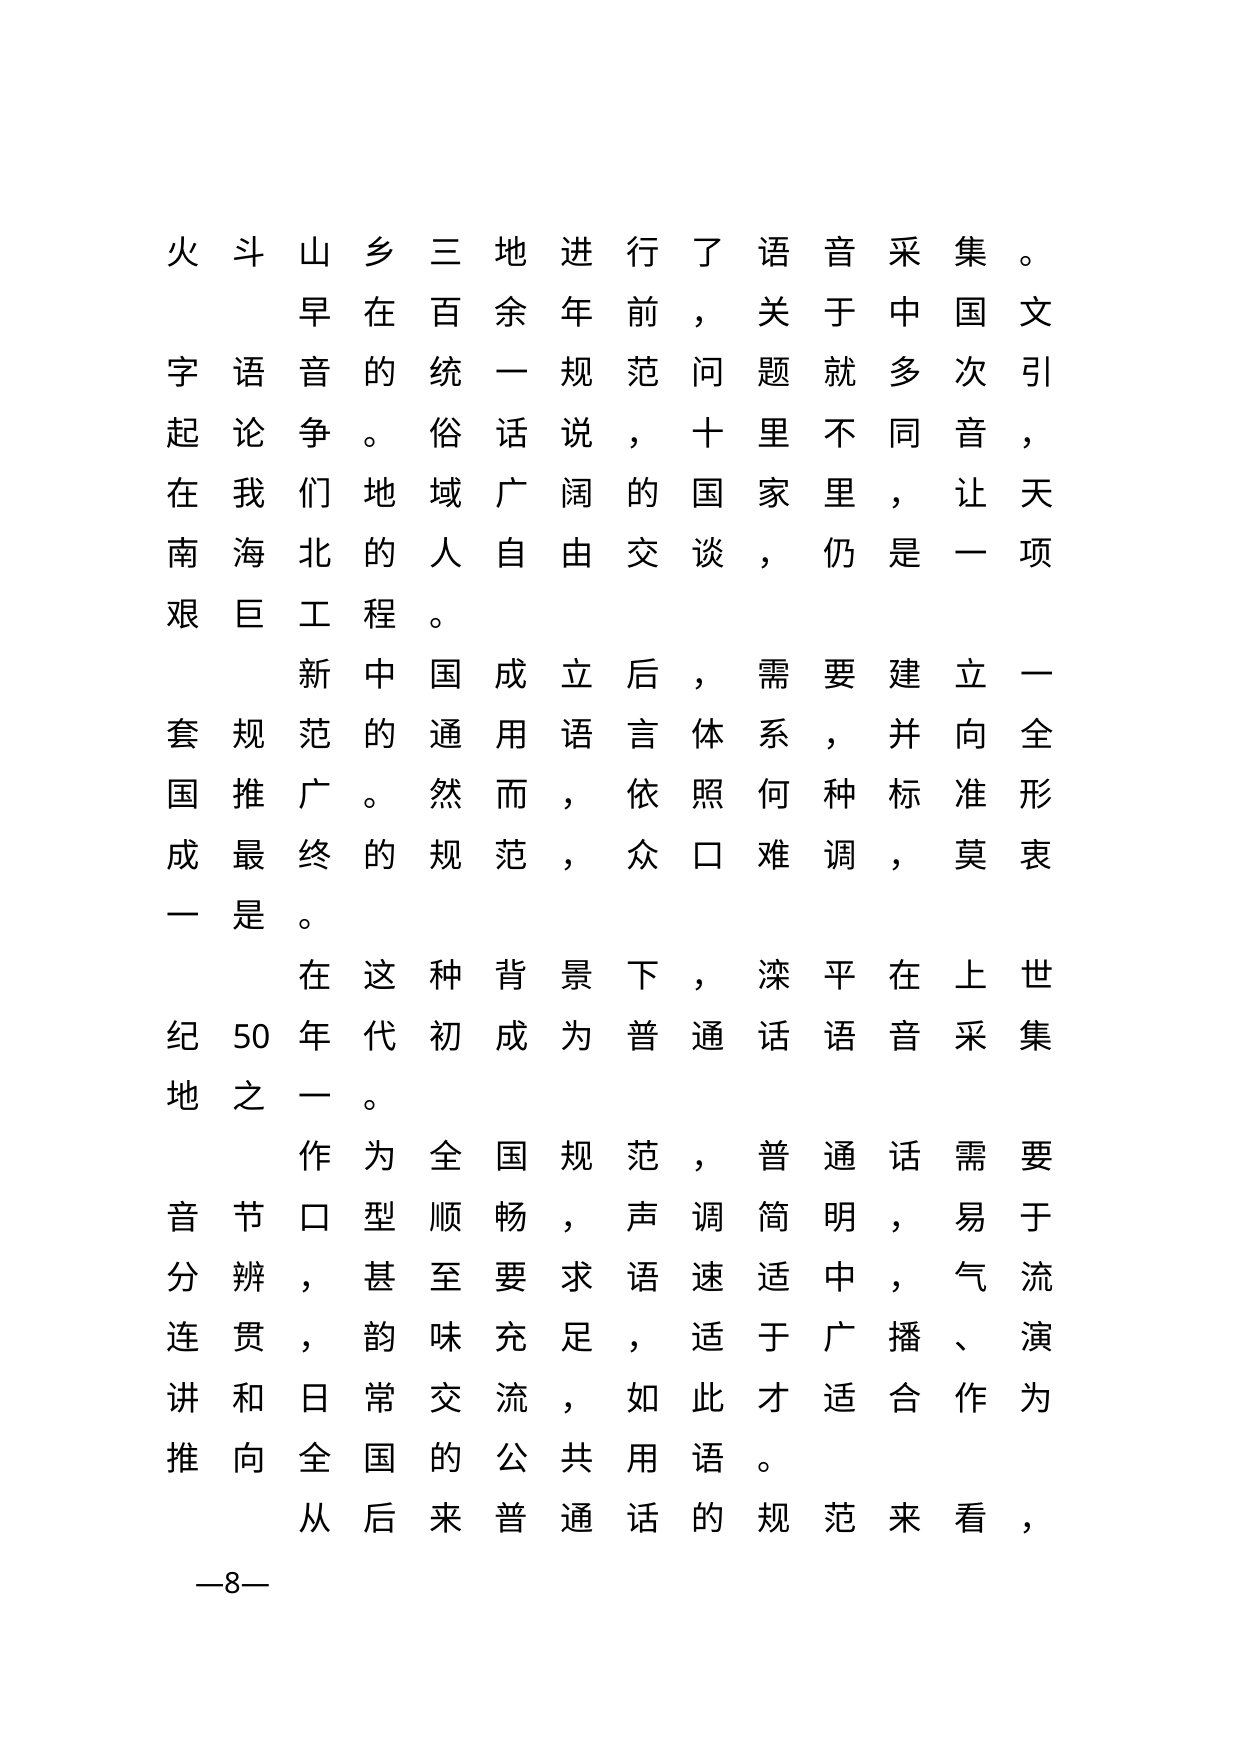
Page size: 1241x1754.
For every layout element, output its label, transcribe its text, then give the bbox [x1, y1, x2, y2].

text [167, 1486, 1085, 1546]
text 新中国成立后，需要建立一套规范的通用语言体系，并向全国推广。然而，依照何种标准形成最终的规范，众口难调，莫衷一是。 [167, 642, 1085, 943]
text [167, 219, 1085, 280]
text 在这种背景下，滦平在上世纪50年代初成为普通话语音采集地之一。 [167, 943, 1085, 1124]
text 作为全国规范，普通话需要音节口型顺畅，声调简明，易于分辨，甚至要求语速适中，气流连贯，韵味充足，适于广播、演讲和日常交流，如此才适合作为推向全国的公共用语。 [167, 1124, 1085, 1486]
text 早在百余年前，关于中国文字语音的统一规范问题就多次引起论争。俗话说，十里不同音，在我们地域广阔的国家里，让天南海北的人自由交谈，仍是一项艰巨工程。 [167, 280, 1085, 642]
